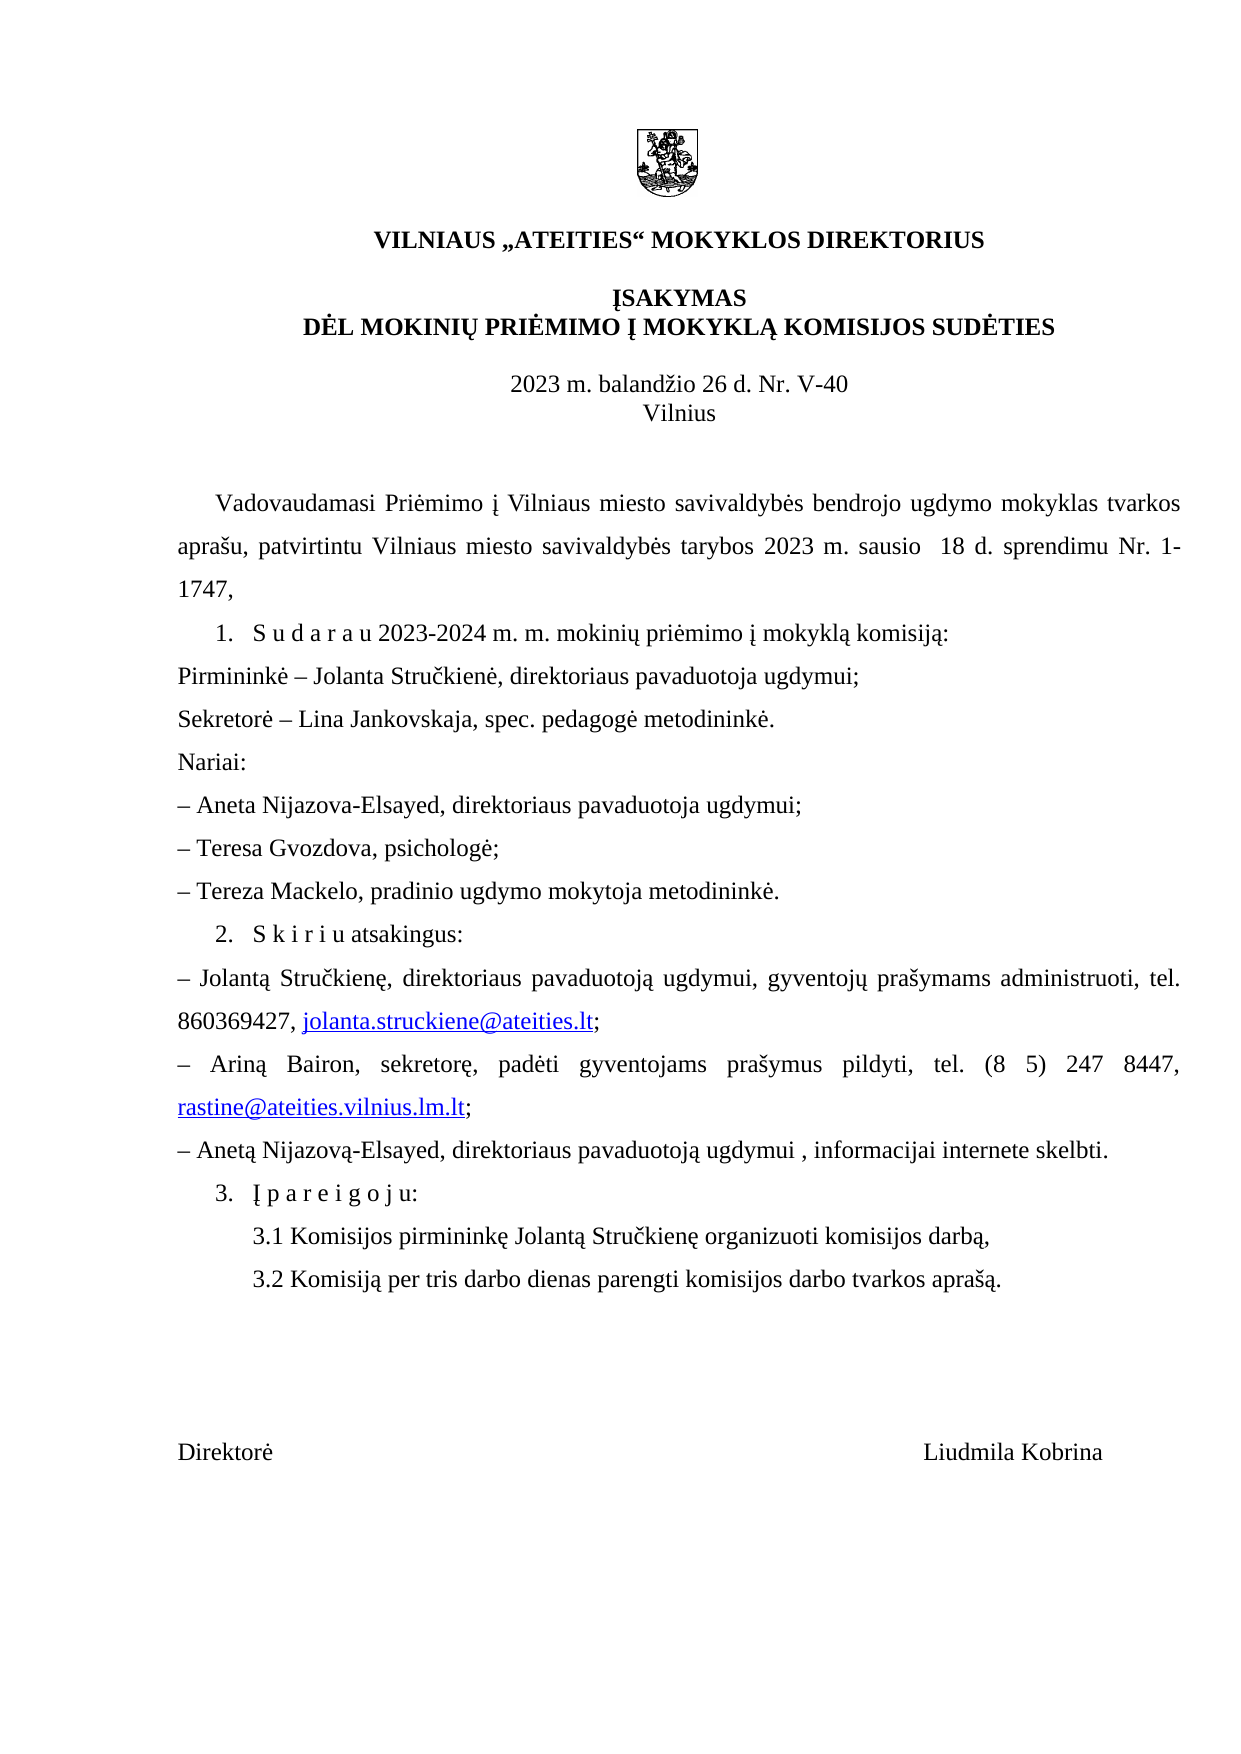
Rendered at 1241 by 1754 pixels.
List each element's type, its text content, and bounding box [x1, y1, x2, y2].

list S k i r i u atsakingus: [215, 919, 1181, 948]
text Direktorė Liudmila Kobrina [177, 1437, 1181, 1466]
text – Jolantą Stručkienę, direktoriaus pavaduotoją ugdymui, gyventojų prašymams administruoti, tel. 860369427, jolanta.struckiene@ateities.lt; [177, 963, 1181, 1034]
text – Ariną Bairon, sekretorę, padėti gyventojams prašymus pildyti, tel. (8 5) 247 8447, rastine@ateities.vilnius.lm.lt; [177, 1049, 1181, 1121]
list – Teresa Gvozdova, psichologė; [177, 833, 1181, 862]
list 3.1 Komisijos pirmininkę Jolantą Stručkienę organizuoti komisijos darbą, [252, 1221, 1181, 1250]
text Vilnius [177, 398, 1181, 427]
text Nariai: [177, 747, 1181, 776]
picture [637, 129, 698, 197]
text VILNIAUS „ATEITIES“ MOKYKLOS DIREKTORIUS [177, 225, 1181, 254]
text Sekretorė – Lina Jankovskaja, spec. pedagogė metodininkė. [177, 704, 1181, 733]
text Pirmininkė – Jolanta Stručkienė, direktoriaus pavaduotoja ugdymui; [177, 661, 1181, 689]
text 2023 m. balandžio 26 d. Nr. V-40 [177, 369, 1181, 398]
list 3.2 Komisiją per tris darbo dienas parengti komisijos darbo tvarkos aprašą. [252, 1264, 1181, 1293]
list Į p a r e i g o j u: [215, 1178, 1181, 1207]
text – Aneta Nijazova-Elsayed, direktoriaus pavaduotoja ugdymui; [177, 790, 1181, 819]
list – Tereza Mackelo, pradinio ugdymo mokytoja metodininkė. [177, 876, 1181, 905]
text ĮSAKYMAS [177, 283, 1181, 312]
text – Anetą Nijazovą-Elsayed, direktoriaus pavaduotoją ugdymui , informacijai internete skelbti. [177, 1135, 1181, 1164]
text DĖL MOKINIŲ PRIĖMIMO Į MOKYKLĄ KOMISIJOS SUDĖTIES [177, 312, 1181, 340]
list S u d a r a u 2023-2024 m. m. mokinių priėmimo į mokyklą komisiją: [215, 618, 1181, 646]
text Vadovaudamasi Priėmimo į Vilniaus miesto savivaldybės bendrojo ugdymo mokyklas tvarkos aprašu, patvirtintu Vilniaus miesto savivaldybės tarybos 2023 m. sausio 18 d. sprendimu Nr. 1-1747, [177, 488, 1181, 603]
